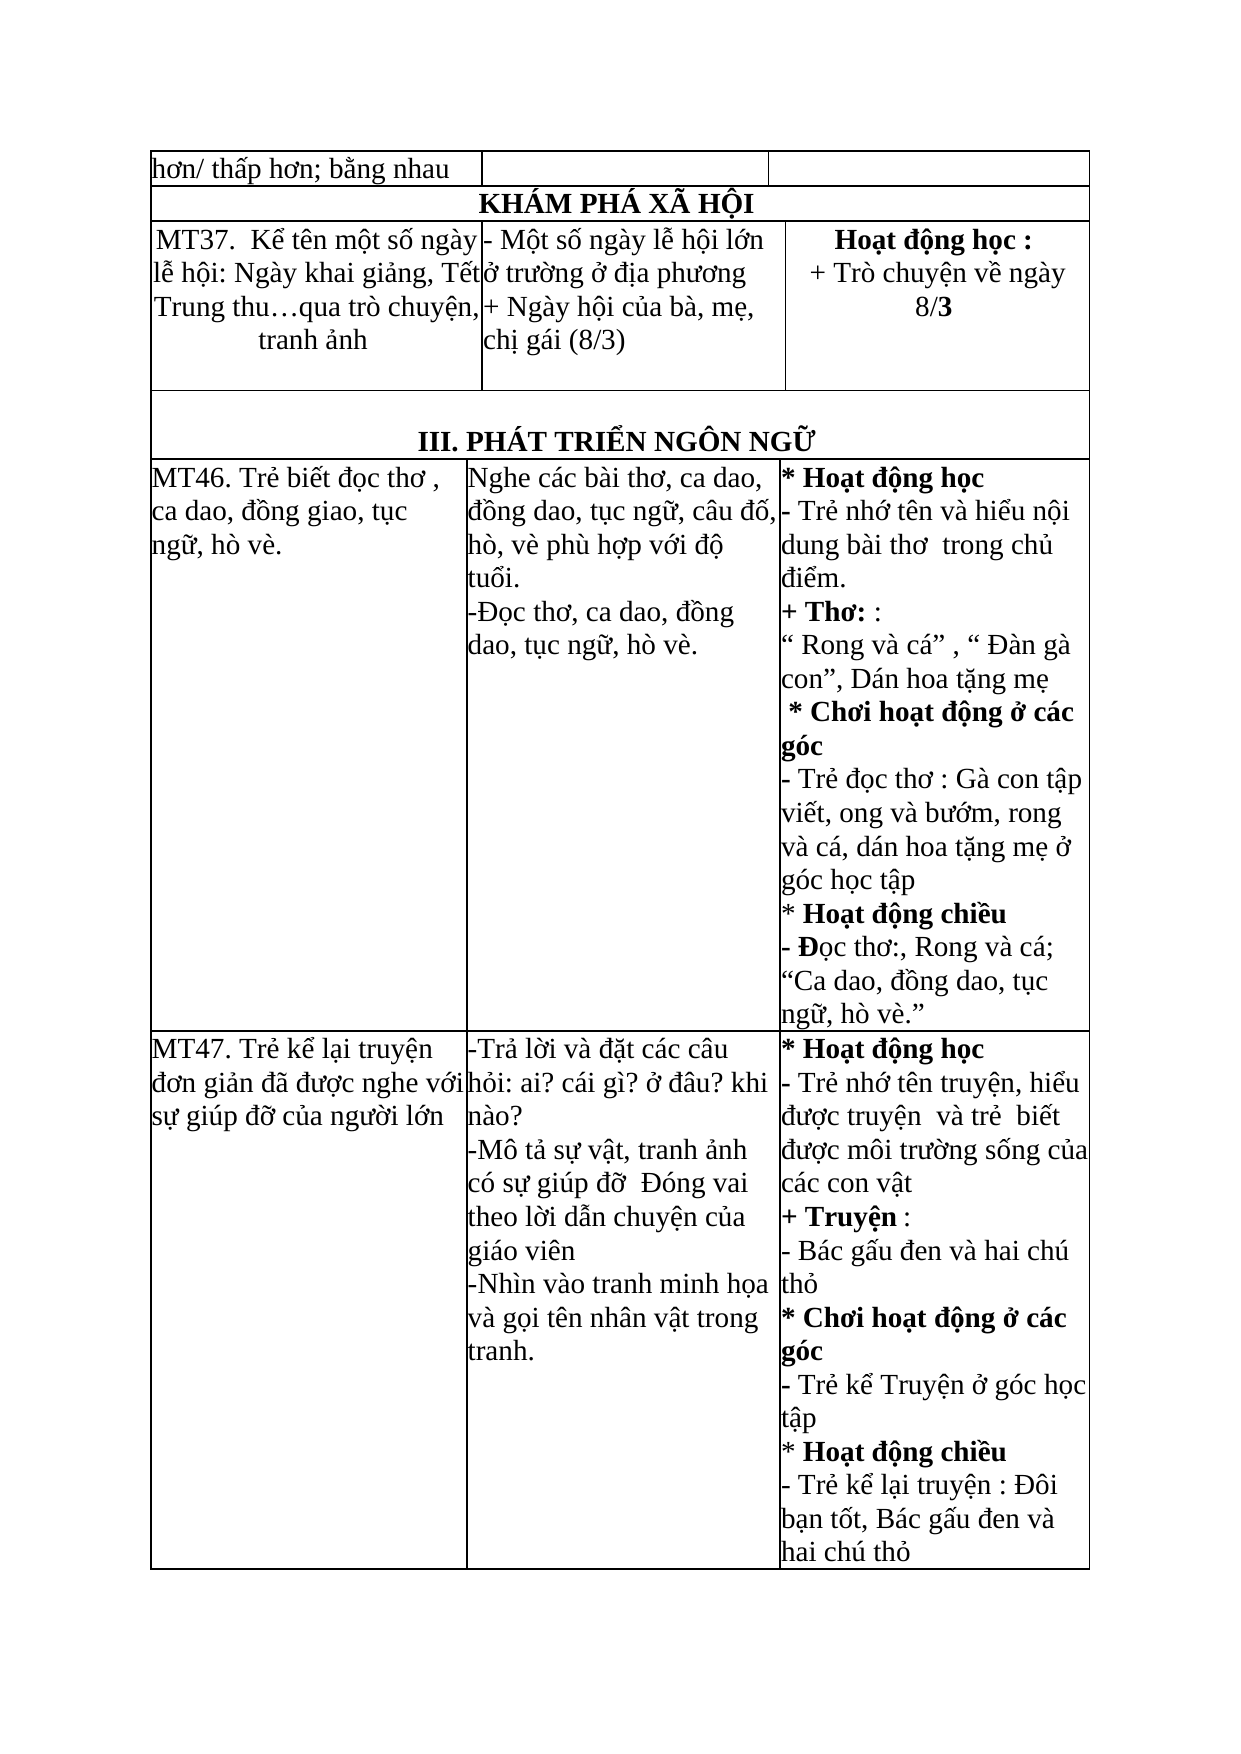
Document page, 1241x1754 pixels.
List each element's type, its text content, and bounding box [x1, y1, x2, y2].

table_cell III. PHÁT TRIỂN NGÔN NGỮ [152, 391, 1089, 458]
table_cell Nghe các bài thơ, ca dao, đồng dao, tục ngữ, câu đố, hò, vè phù hợp với độ tuổi. -Đọc thơ, ca dao, đồng dao, tục ngữ, hò vè. [468, 460, 779, 1030]
table_cell KHÁM PHÁ XÃ HỘI [152, 187, 1089, 220]
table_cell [769, 152, 1089, 185]
table_cell -Trả lời và đặt các câu hỏi: ai? cái gì? ở đâu? khi nào? -Mô tả sự vật, tranh ảnh có sự giúp đỡ Đóng vai theo lời dẫn chuyện của giáo viên -Nhìn vào tranh minh họa và gọi tên nhân vật trong tranh. [468, 1032, 779, 1568]
table_cell * Hoạt động học - Trẻ nhớ tên và hiểu nội dung bài thơ trong chủ điểm. + Thơ: : “ Rong và cá” , “ Đàn gà con”, Dán hoa tặng mẹ * Chơi hoạt động ở các góc - Trẻ đọc thơ : Gà con tập viết, ong và bướm, rong và cá, dán hoa tặng mẹ ở góc học tập * Hoạt động chiều - Đọc thơ:, Rong và cá; “Ca dao, đồng dao, tục ngữ, hò vè.” [781, 460, 1089, 1030]
table_cell * Hoạt động học - Trẻ nhớ tên truyện, hiểu được truyện và trẻ biết được môi trường sống của các con vật + Truyện : - Bác gấu đen và hai chú thỏ * Chơi hoạt động ở các góc - Trẻ kể Truyện ở góc học tập * Hoạt động chiều - Trẻ kể lại truyện : Đôi bạn tốt, Bác gấu đen và hai chú thỏ [781, 1032, 1089, 1568]
table_cell - Một số ngày lễ hội lớn ở trường ở địa phương + Ngày hội của bà, mẹ, chị gái (8/3) [483, 222, 785, 389]
table_cell MT47. Trẻ kể lại truyện đơn giản đã được nghe với sự giúp đỡ của người lớn [152, 1032, 466, 1568]
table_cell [152, 152, 481, 185]
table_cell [483, 152, 768, 185]
table_cell Hoạt động học : + Trò chuyện về ngày 8/3 [786, 222, 1089, 389]
table_cell MT37. Kể tên một số ngày lễ hội: Ngày khai giảng, Tết Trung thu…qua trò chuyện, tranh ảnh [152, 222, 481, 389]
table_cell MT46. Trẻ biết đọc thơ , ca dao, đồng giao, tục ngữ, hò vè. [152, 460, 466, 1030]
